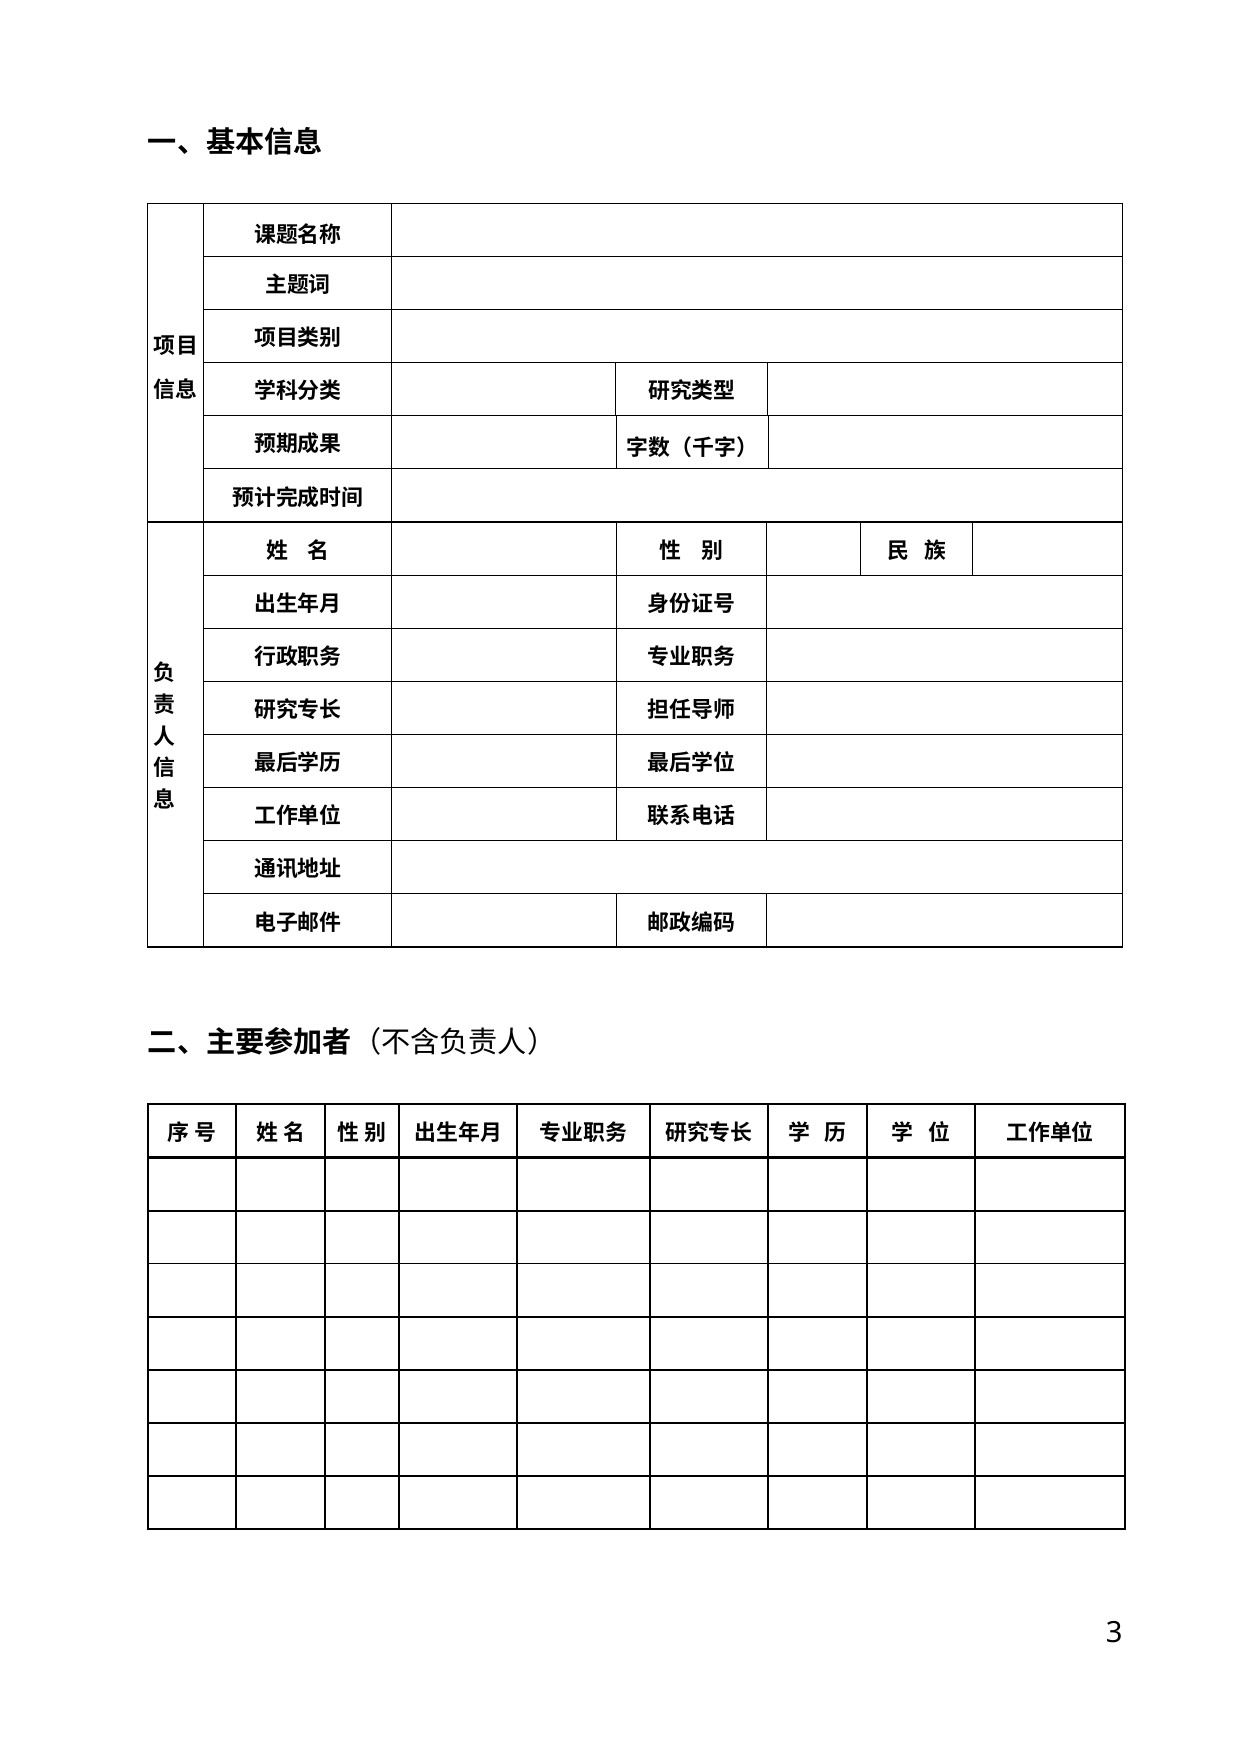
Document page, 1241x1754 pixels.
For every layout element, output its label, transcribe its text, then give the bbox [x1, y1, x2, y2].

table_cell [518, 1264, 649, 1316]
table_cell 电子邮件 [204, 894, 391, 946]
table_cell [326, 1477, 398, 1528]
table_cell 学科分类 [204, 363, 391, 415]
table_header 序 号 [149, 1105, 235, 1156]
table_cell 项目类别 [204, 310, 391, 362]
table_cell [768, 363, 1122, 415]
table_cell [868, 1371, 974, 1422]
table_cell 负 责 人 信 息 [148, 523, 203, 946]
table_cell [400, 1477, 516, 1528]
table_header 项目信息 [148, 204, 203, 521]
table_cell [976, 1318, 1124, 1369]
table_header 专业职务 [518, 1105, 649, 1156]
table_cell 专业职务 [617, 629, 766, 681]
table_cell [868, 1264, 974, 1316]
table_cell [326, 1371, 398, 1422]
table_cell [326, 1318, 398, 1369]
table_cell 最后学位 [617, 735, 766, 787]
table_cell 字数（千字） [617, 416, 768, 468]
table_cell [868, 1424, 974, 1475]
table_cell [149, 1159, 235, 1209]
table_cell 预期成果 [204, 416, 391, 468]
table_header 出生年月 [400, 1105, 516, 1156]
table_cell [769, 1477, 866, 1528]
table_cell [769, 1212, 866, 1263]
table_cell 研究类型 [616, 363, 767, 415]
table_cell [392, 363, 615, 415]
table_cell [400, 1371, 516, 1422]
table_cell 工作单位 [204, 788, 391, 840]
table_cell [326, 1212, 398, 1263]
table_cell [149, 1477, 235, 1528]
table_cell [767, 682, 1122, 734]
table_cell [237, 1264, 324, 1316]
table_cell [769, 1318, 866, 1369]
table_cell [769, 1264, 866, 1316]
table_cell [400, 1424, 516, 1475]
table_cell [400, 1264, 516, 1316]
table_header 姓 名 [237, 1105, 324, 1156]
table_cell [651, 1212, 767, 1263]
table_cell [518, 1477, 649, 1528]
table_cell [392, 629, 616, 681]
table_cell [651, 1318, 767, 1369]
table_cell 研究专长 [204, 682, 391, 734]
table_cell [392, 841, 1122, 893]
table_cell [326, 1264, 398, 1316]
table_cell 最后学历 [204, 735, 391, 787]
table_cell [518, 1318, 649, 1369]
table_cell 姓 名 [204, 523, 391, 574]
table_cell [651, 1424, 767, 1475]
table_cell [769, 1371, 866, 1422]
table_cell [149, 1318, 235, 1369]
table_cell [237, 1424, 324, 1475]
table_cell [868, 1159, 974, 1209]
table_cell [400, 1159, 516, 1209]
table_cell [651, 1477, 767, 1528]
table_cell 预计完成时间 [204, 469, 391, 521]
table_cell [868, 1477, 974, 1528]
table_header 性 别 [326, 1105, 398, 1156]
table_cell 联系电话 [617, 788, 766, 840]
table_header 课题名称 [204, 204, 391, 256]
table_cell [392, 523, 616, 574]
table_cell [769, 416, 1122, 468]
table_cell [976, 1371, 1124, 1422]
table_cell [518, 1424, 649, 1475]
table_cell [767, 629, 1122, 681]
table_cell [149, 1424, 235, 1475]
table_cell [326, 1159, 398, 1209]
table_cell [976, 1424, 1124, 1475]
table_cell [769, 1424, 866, 1475]
table_cell 通讯地址 [204, 841, 391, 893]
table_cell [976, 1477, 1124, 1528]
table_cell [651, 1264, 767, 1316]
table_cell 出生年月 [204, 576, 391, 628]
table_header [392, 204, 1122, 256]
table_cell [868, 1318, 974, 1369]
table_cell [767, 576, 1122, 628]
table_cell [392, 735, 616, 787]
table_cell [149, 1371, 235, 1422]
table_cell 主题词 [204, 257, 391, 309]
table_cell [518, 1159, 649, 1209]
table_cell [392, 310, 1122, 362]
table_cell [973, 523, 1122, 574]
table_cell 民 族 [861, 523, 972, 574]
table_cell [400, 1318, 516, 1369]
table_cell [326, 1424, 398, 1475]
table_cell [237, 1371, 324, 1422]
table_cell 性 别 [617, 523, 766, 574]
table_cell [149, 1264, 235, 1316]
text 一、基本信息 [148, 118, 1122, 160]
table_header 学 位 [868, 1105, 974, 1156]
table_header 工作单位 [976, 1105, 1124, 1156]
table_cell 身份证号 [617, 576, 766, 628]
table_cell [237, 1477, 324, 1528]
table_cell [868, 1212, 974, 1263]
table_cell [518, 1371, 649, 1422]
table_cell [392, 469, 1122, 521]
text 二、主要参加者（不含负责人） [148, 1019, 1122, 1061]
table_cell [976, 1212, 1124, 1263]
table_cell [237, 1212, 324, 1263]
table_cell [769, 1159, 866, 1209]
table_cell [651, 1371, 767, 1422]
table_header 研究专长 [651, 1105, 767, 1156]
table_cell [976, 1264, 1124, 1316]
table_cell 行政职务 [204, 629, 391, 681]
table_cell [651, 1159, 767, 1209]
table_cell [237, 1318, 324, 1369]
table_cell [767, 894, 1122, 946]
table_cell [392, 682, 616, 734]
table_header 学 历 [769, 1105, 866, 1156]
table_cell [392, 894, 616, 946]
table_cell [392, 416, 616, 468]
table_cell 邮政编码 [617, 894, 766, 946]
table_cell [518, 1212, 649, 1263]
table_cell 担任导师 [617, 682, 766, 734]
table_cell [392, 257, 1122, 309]
table_cell [767, 735, 1122, 787]
table_cell [400, 1212, 516, 1263]
table_cell [392, 576, 616, 628]
table_cell [392, 788, 616, 840]
table_cell [767, 788, 1122, 840]
table_cell [237, 1159, 324, 1209]
table_cell [976, 1159, 1124, 1209]
table_cell [149, 1212, 235, 1263]
table_cell [767, 523, 860, 574]
